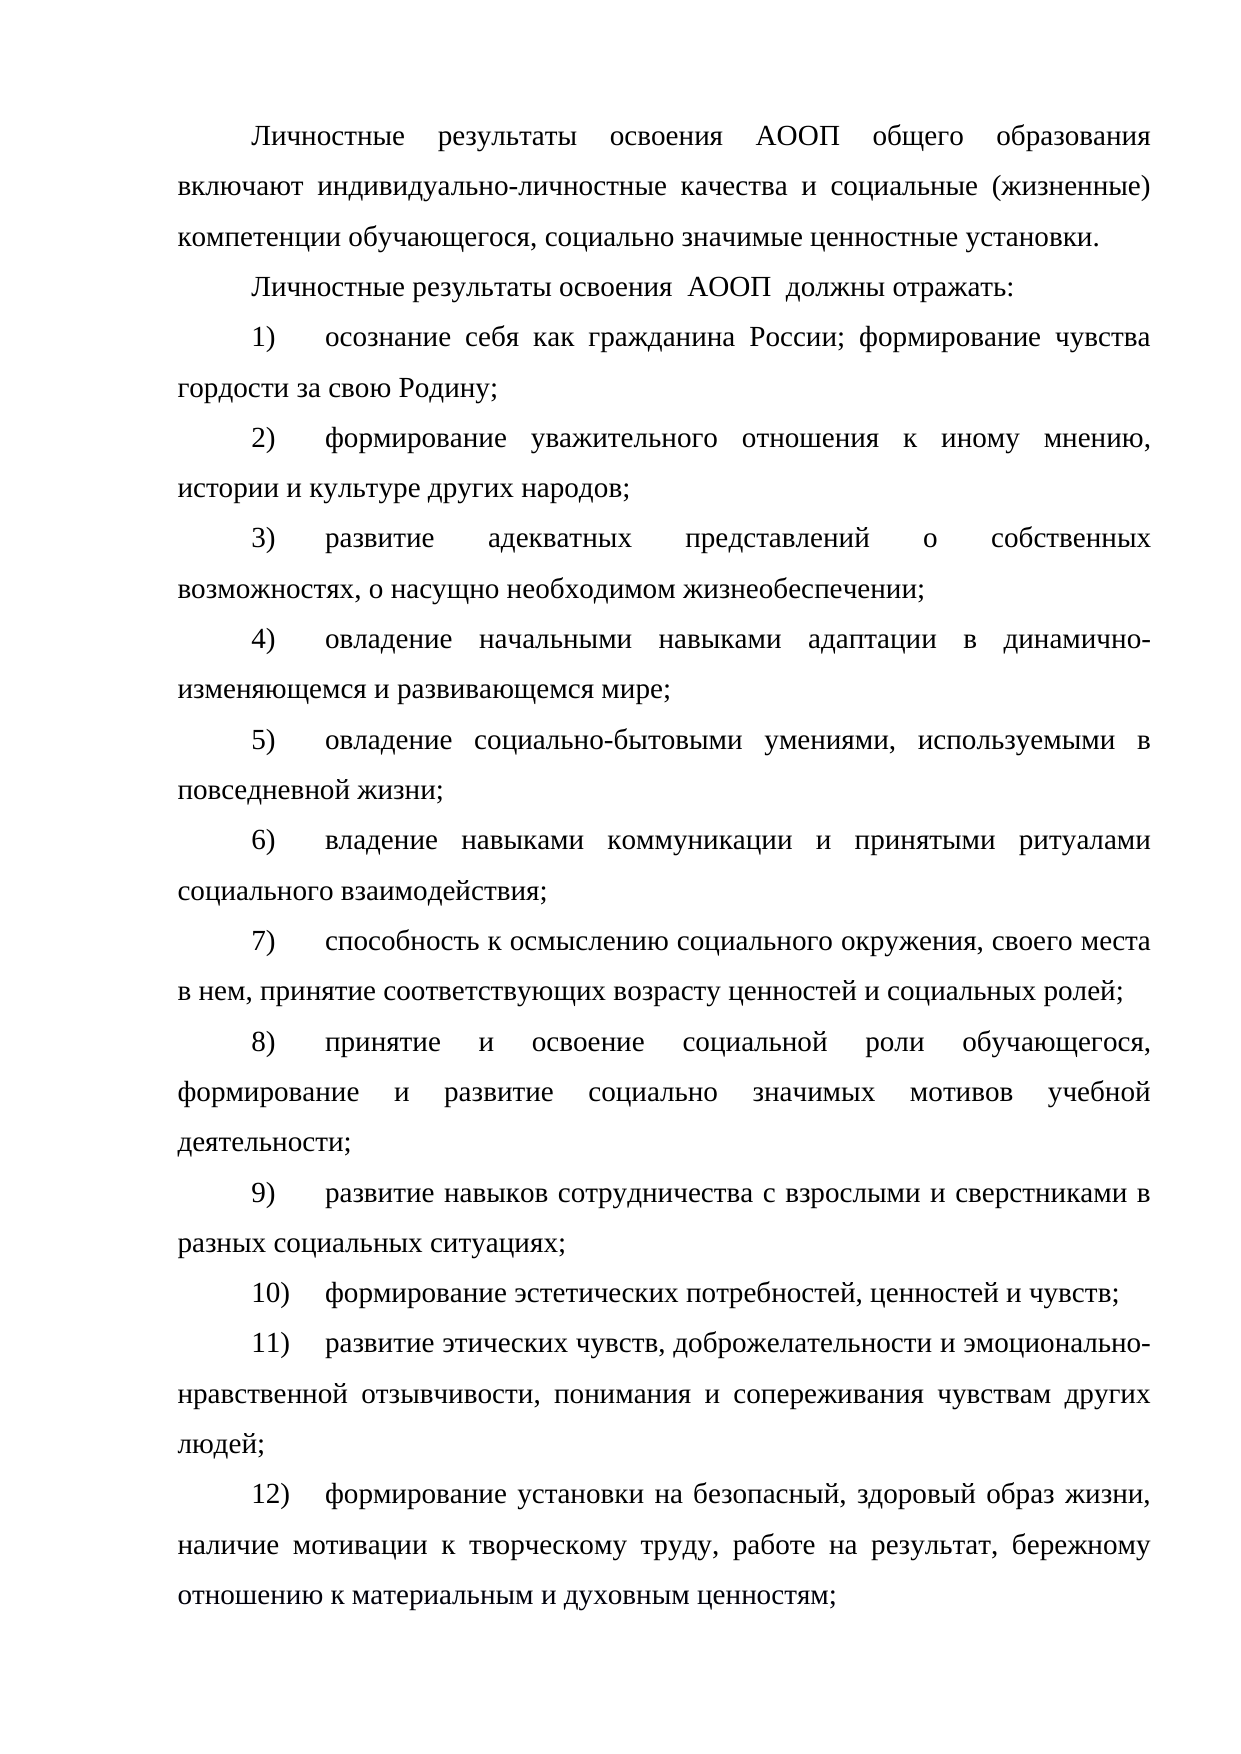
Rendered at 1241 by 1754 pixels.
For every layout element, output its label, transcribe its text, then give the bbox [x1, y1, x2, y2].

text 11) развитие этических чувств, доброжелательности и эмоционально- нравственной отзывчивости, понимания и сопереживания чувствам других людей; [177, 1326, 1152, 1460]
text 2) формирование уважительного отношения к иному мнению, истории и культуре других народов; [177, 420, 1152, 504]
text 1) осознание себя как гражданина России; формирование чувства гордости за свою Родину; [177, 319, 1152, 403]
text 3) развитие адекватных представлений о собственных возможностях, о насущно необходимом жизнеобеспечении; [177, 521, 1152, 604]
text 12) формирование установки на безопасный, здоровый образ жизни, наличие мотивации к творческому труду, работе на результат, бережному отношению к материальным и духовным ценностям; [177, 1477, 1152, 1611]
text Личностные результаты освоения АООП должны отражать: [177, 269, 1152, 303]
text 4) овладение начальными навыками адаптации в динамично- изменяющемся и развивающемся мире; [177, 621, 1152, 705]
text Личностные результаты освоения АООП общего образования включают индивидуально-личностные качества и социальные (жизненные) компетенции обучающегося, социально значимые ценностные установки. [177, 118, 1152, 252]
text 5) овладение социально-бытовыми умениями, используемыми в повседневной жизни; [177, 722, 1152, 806]
text 9) развитие навыков сотрудничества с взрослыми и сверстниками в разных социальных ситуациях; [177, 1175, 1152, 1258]
text 7) способность к осмыслению социального окружения, своего места в нем, принятие соответствующих возрасту ценностей и социальных ролей; [177, 923, 1152, 1007]
text 8) принятие и освоение социальной роли обучающегося, формирование и развитие социально значимых мотивов учебной деятельности; [177, 1024, 1152, 1158]
text 6) владение навыками коммуникации и принятыми ритуалами социального взаимодействия; [177, 822, 1152, 906]
text 10) формирование эстетических потребностей, ценностей и чувств; [177, 1275, 1152, 1309]
